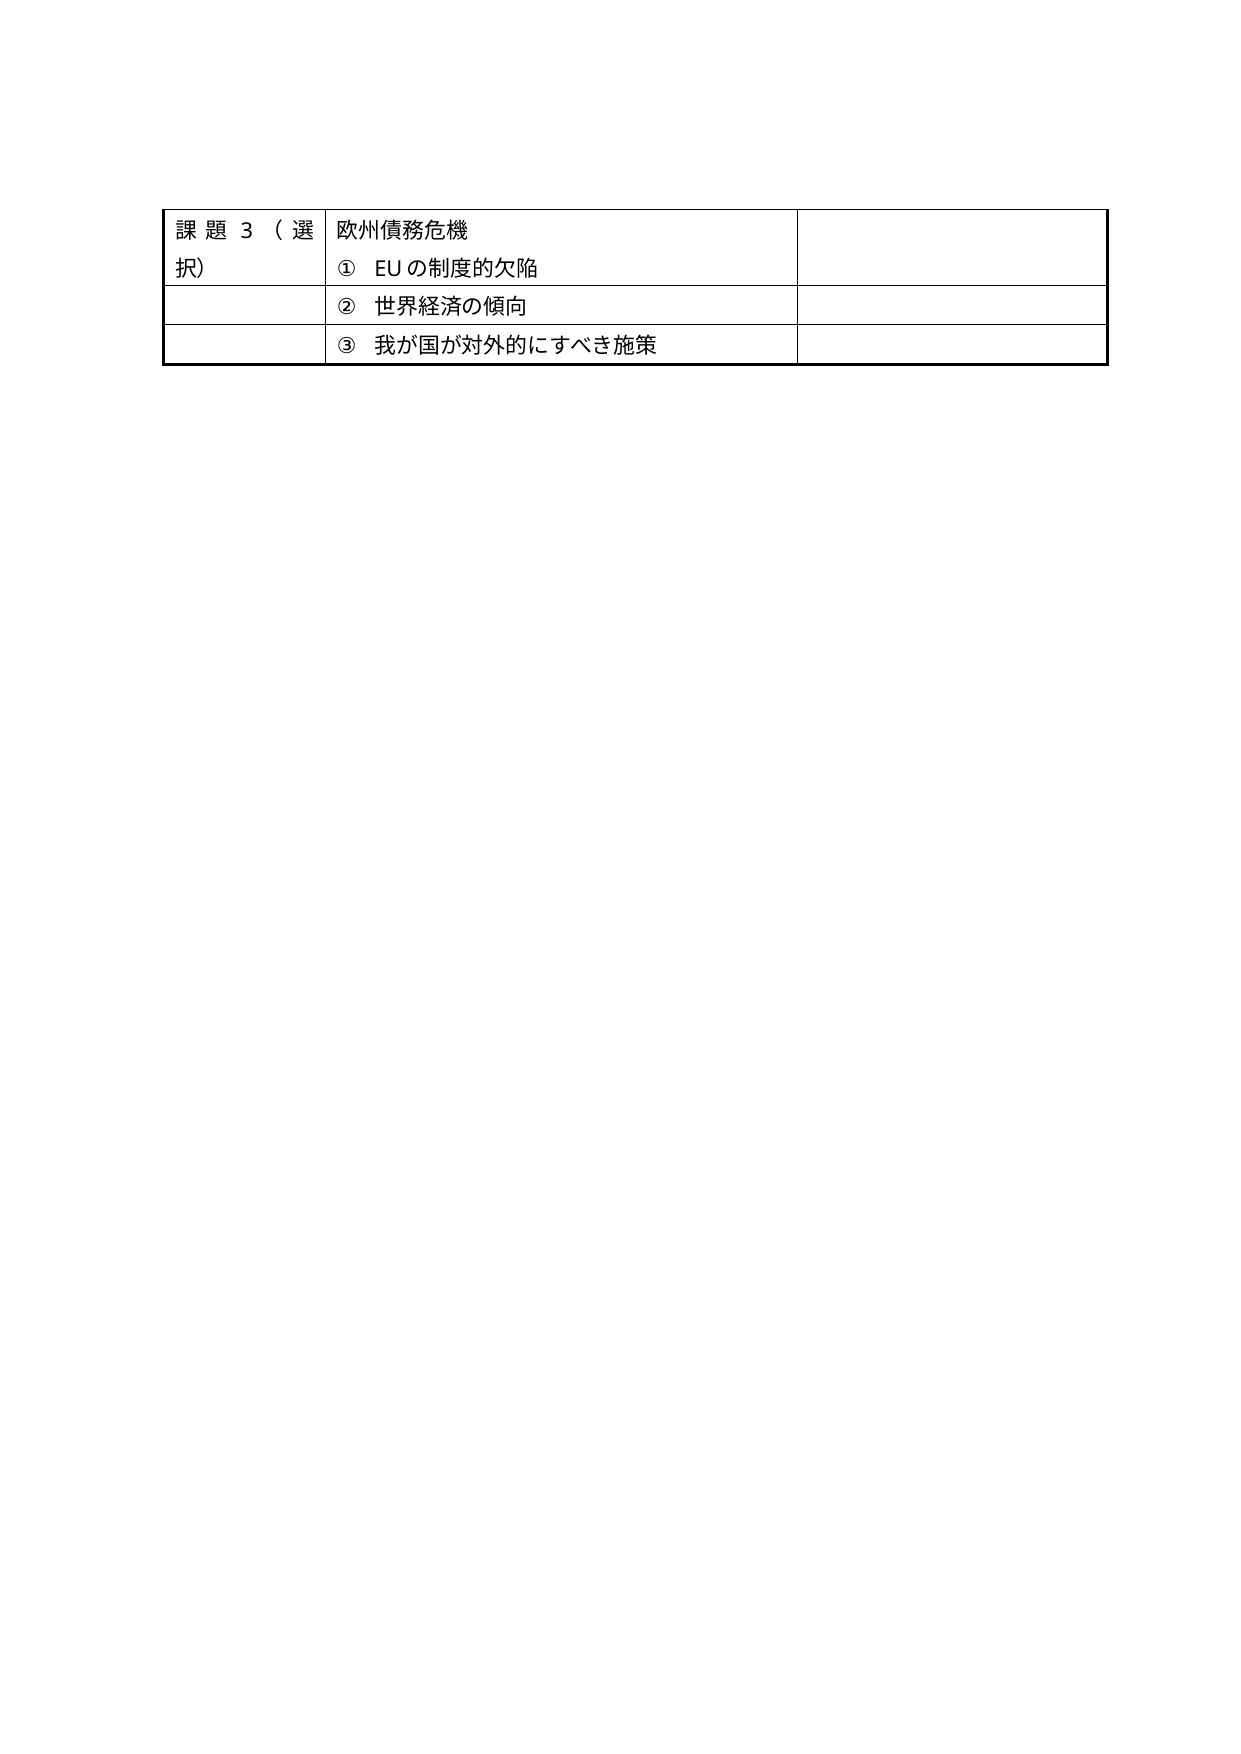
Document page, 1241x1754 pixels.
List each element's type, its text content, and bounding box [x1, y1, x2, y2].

table_cell [165, 286, 325, 324]
table_cell [798, 210, 1106, 285]
table_cell [165, 325, 325, 362]
table_cell 世界経済の傾向 [326, 286, 797, 324]
table_cell 欧州債務危機 EUの制度的欠陥 [326, 210, 797, 285]
table_cell [798, 325, 1106, 362]
table_cell 課題3（選択） [165, 210, 325, 285]
table_cell [798, 286, 1106, 324]
table_cell 我が国が対外的にすべき施策 [326, 325, 797, 362]
